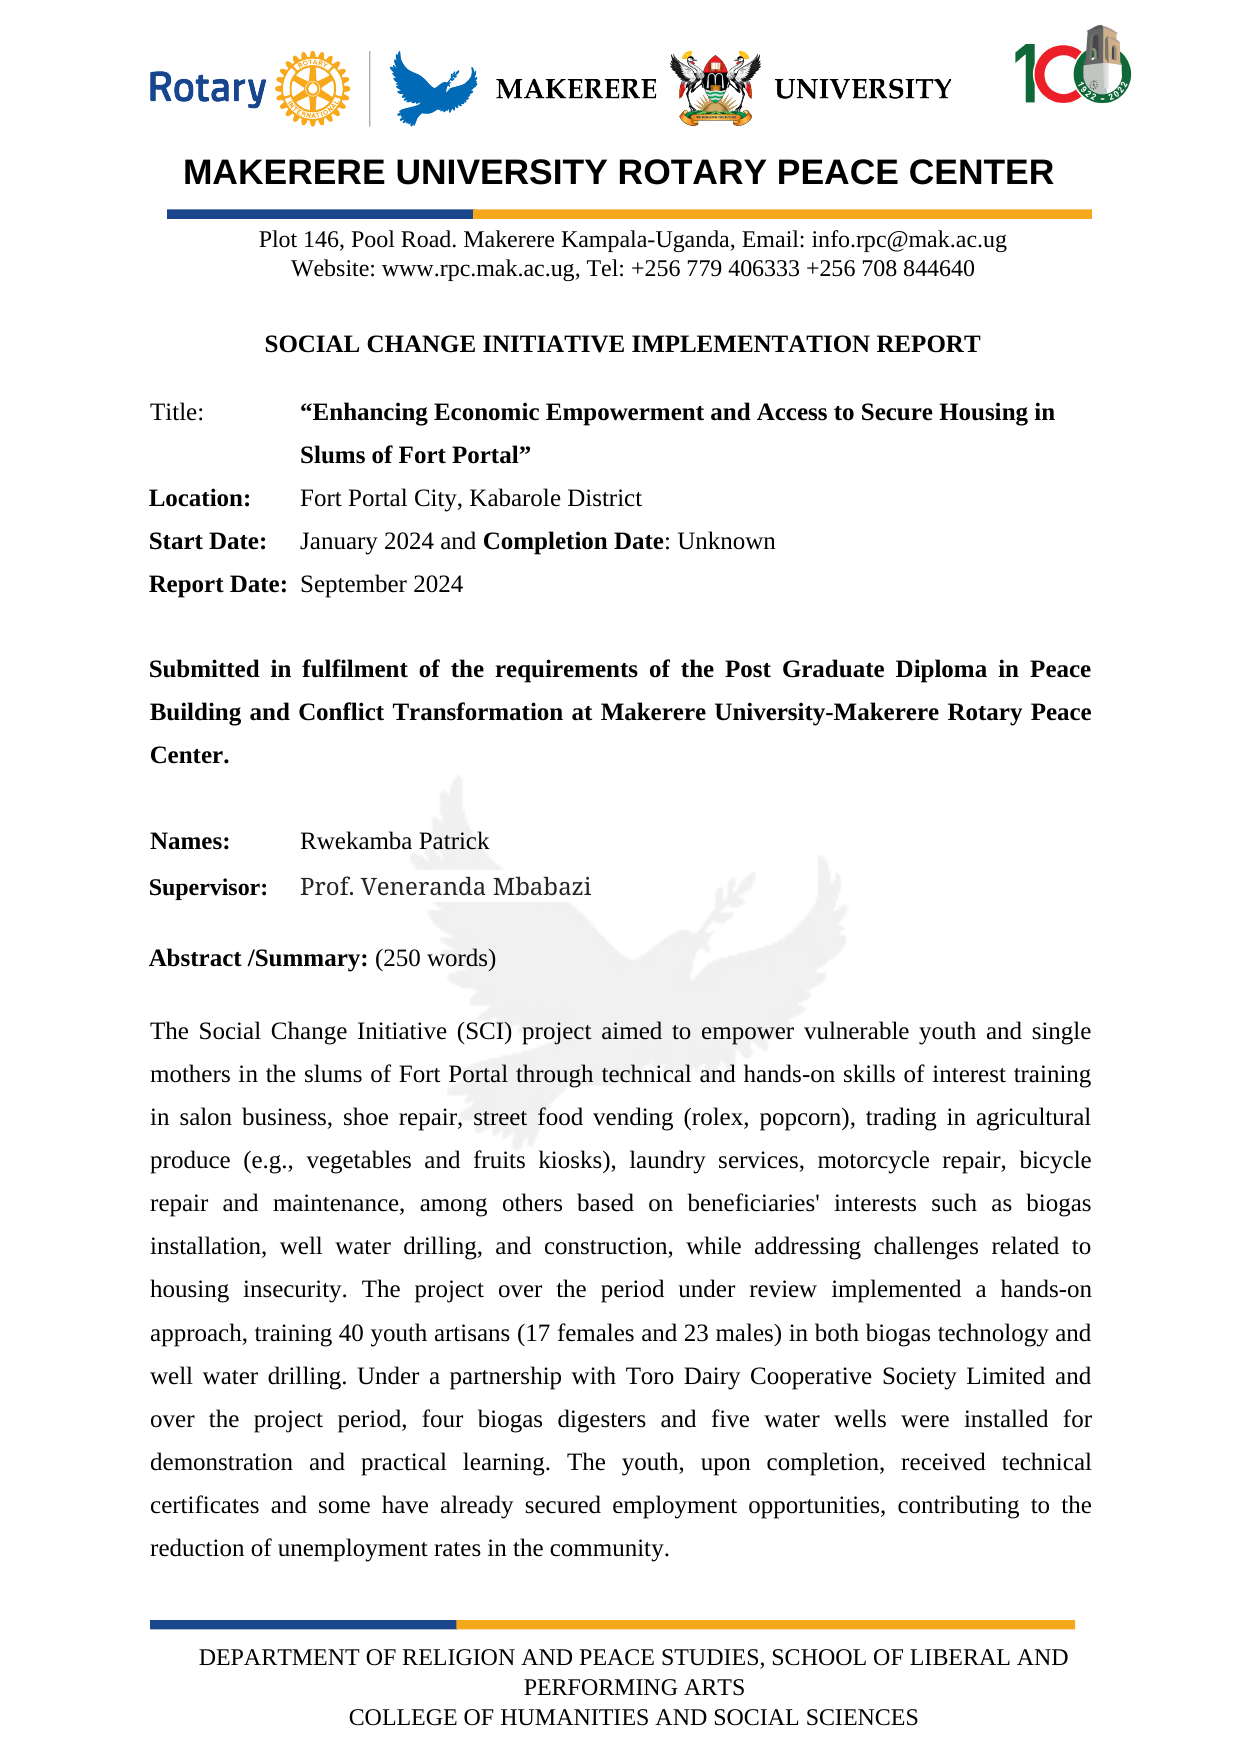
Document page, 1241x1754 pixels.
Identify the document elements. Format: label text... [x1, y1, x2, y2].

text Start Date: January 2024 and Completion Date: Unknown [148, 526, 1093, 555]
text Report Date: September 2024 [148, 569, 1093, 598]
text Location: Fort Portal City, Kabarole District [148, 483, 1093, 512]
text Abstract /Summary: (250 words) [148, 943, 1093, 972]
text Supervisor: Prof. Veneranda Mbabazi [148, 869, 1093, 902]
text Title: “Enhancing Economic Empowerment and Access to Secure Housing in Slums of Fort Portal” [150, 397, 1093, 469]
text SOCIAL CHANGE INITIATIVE IMPLEMENTATION REPORT [152, 329, 1093, 358]
text Submitted in fulfilment of the requirements of the Post Graduate Diploma in Peace Building and Conflict Transformation at Makerere University-Makerere Rotary Peace Center. [148, 654, 1093, 769]
text The Social Change Initiative (SCI) project aimed to empower vulnerable youth and single mothers in the slums of Fort Portal through technical and hands-on skills of interest training in salon business, shoe repair, street food vending (rolex, popcorn), trading in agricultural produce (e.g., vegetables and fruits kiosks), laundry services, motorcycle repair, bicycle repair and maintenance, among others based on beneficiaries' interests such as biogas installation, well water drilling, and construction, while addressing challenges related to housing insecurity. The project over the period under review implemented a hands-on approach, training 40 youth artisans (17 females and 23 males) in both biogas technology and well water drilling. Under a partnership with Toro Dairy Cooperative Society Limited and over the project period, four biogas digesters and five water wells were installed for demonstration and practical learning. The youth, upon completion, received technical certificates and some have already secured employment opportunities, contributing to the reduction of unemployment rates in the community. [150, 1016, 1093, 1562]
picture [150, 45, 952, 133]
picture [1009, 19, 1135, 107]
text Names: Rwekamba Patrick [150, 826, 1093, 855]
